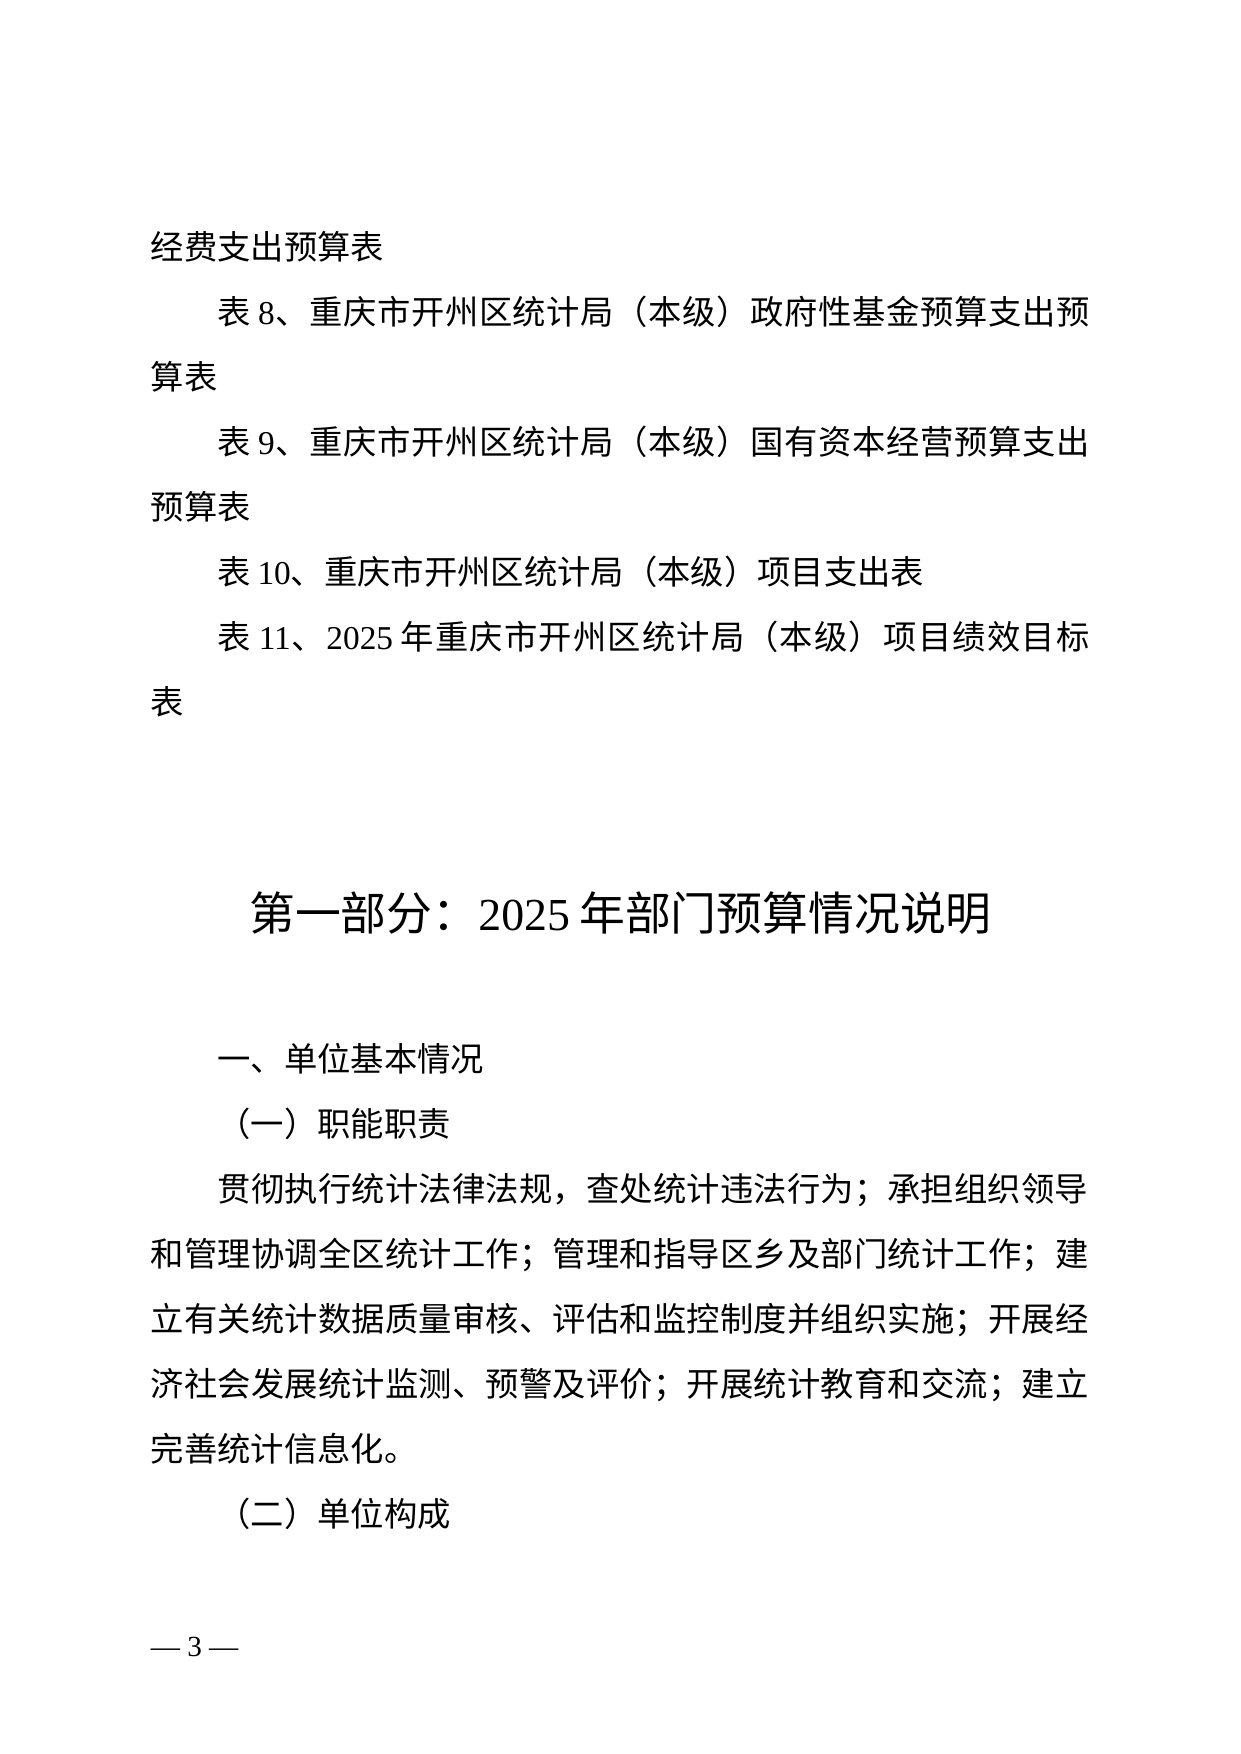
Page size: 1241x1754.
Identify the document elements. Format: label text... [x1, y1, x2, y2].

text 贯彻执行统计法律法规，查处统计违法行为；承担组织领导和管理协调全区统计工作；管理和指导区乡及部门统计工作；建立有关统计数据质量审核、评估和监控制度并组织实施；开展经济社会发展统计监测、预警及评价；开展统计教育和交流；建立完善统计信息化。 [151, 1155, 1089, 1480]
text 一、单位基本情况 [217, 1025, 1089, 1090]
text 第一部分：2025年部门预算情况说明 [151, 862, 1089, 960]
text 表9、重庆市开州区统计局（本级）国有资本经营预算支出预算表 [151, 407, 1089, 537]
text 表8、重庆市开州区统计局（本级）政府性基金预算支出预算表 [151, 277, 1089, 407]
list （二）单位构成 [217, 1480, 1089, 1545]
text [151, 212, 1089, 277]
text 表11、2025年重庆市开州区统计局（本级）项目绩效目标表 [151, 602, 1089, 732]
text （一）职能职责 [151, 1090, 1089, 1155]
text 表10、重庆市开州区统计局（本级）项目支出表 [151, 537, 1089, 602]
